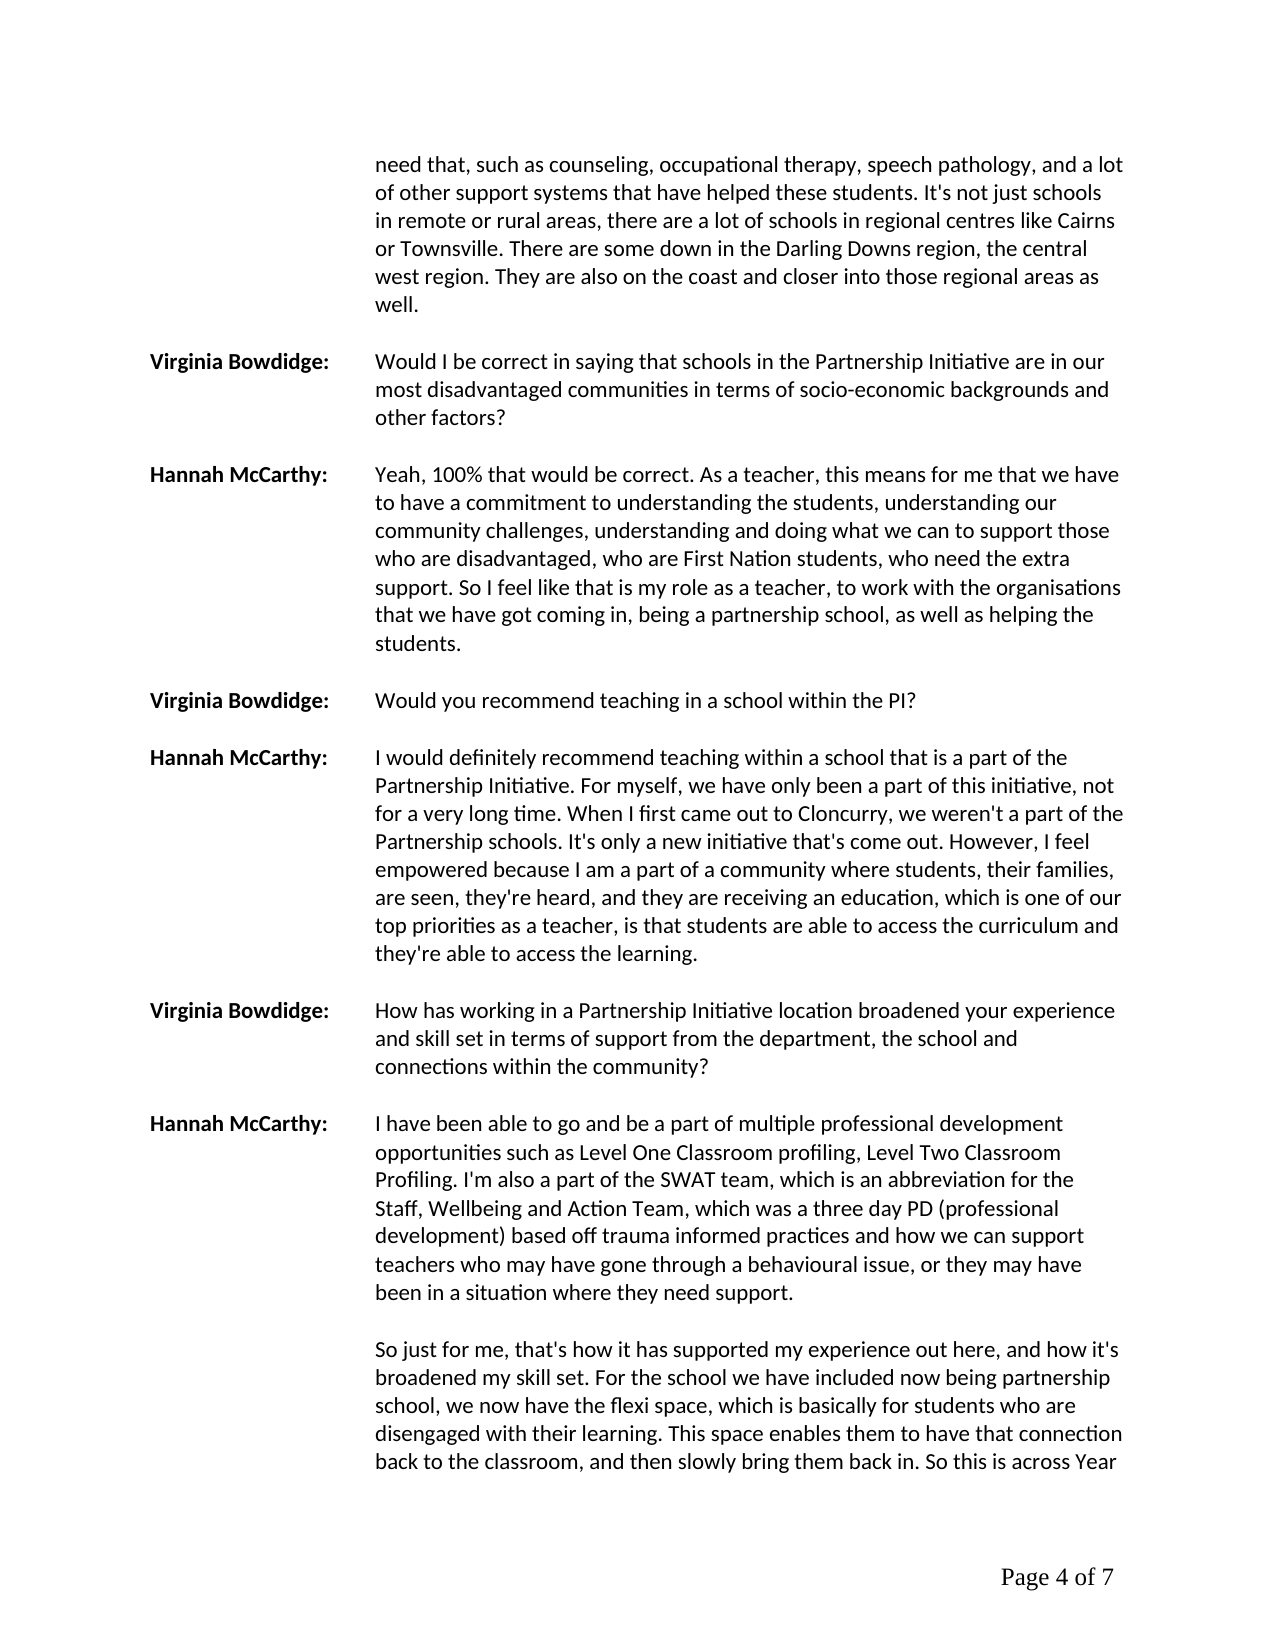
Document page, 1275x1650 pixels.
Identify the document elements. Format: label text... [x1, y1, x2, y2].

text Hannah McCarthy: I have been able to go and be a part of multiple professional development opportunities such as Level One Classroom profiling, Level Two Classroom Profiling. I'm also a part of the SWAT team, which is an abbreviation for the Staff, Wellbeing and Action Team, which was a three day PD (professional development) based off trauma informed practices and how we can support teachers who may have gone through a behavioural issue, or they may have been in a situation where they need support. [150, 1109, 1125, 1306]
text Virginia Bowdidge: Would I be correct in saying that schools in the Partnership Initiative are in our most disadvantaged communities in terms of socio-economic backgrounds and other factors? [150, 347, 1125, 431]
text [150, 150, 1125, 318]
text Hannah McCarthy: I would definitely recommend teaching within a school that is a part of the Partnership Initiative. For myself, we have only been a part of this initiative, not for a very long time. When I first came out to Cloncurry, we weren't a part of the Partnership schools. It's only a new initiative that's come out. However, I feel empowered because I am a part of a community where students, their families, are seen, they're heard, and they are receiving an education, which is one of our top priorities as a teacher, is that students are able to access the curriculum and they're able to access the learning. [150, 743, 1125, 967]
text Virginia Bowdidge: How has working in a Partnership Initiative location broadened your experience and skill set in terms of support from the department, the school and connections within the community? [150, 996, 1125, 1080]
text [150, 1335, 1125, 1475]
text Hannah McCarthy: Yeah, 100% that would be correct. As a teacher, this means for me that we have to have a commitment to understanding the students, understanding our community challenges, understanding and doing what we can to support those who are disadvantaged, who are First Nation students, who need the extra support. So I feel like that is my role as a teacher, to work with the organisations that we have got coming in, being a partnership school, as well as helping the students. [150, 461, 1125, 657]
text Virginia Bowdidge: Would you recommend teaching in a school within the PI? [150, 686, 1125, 714]
